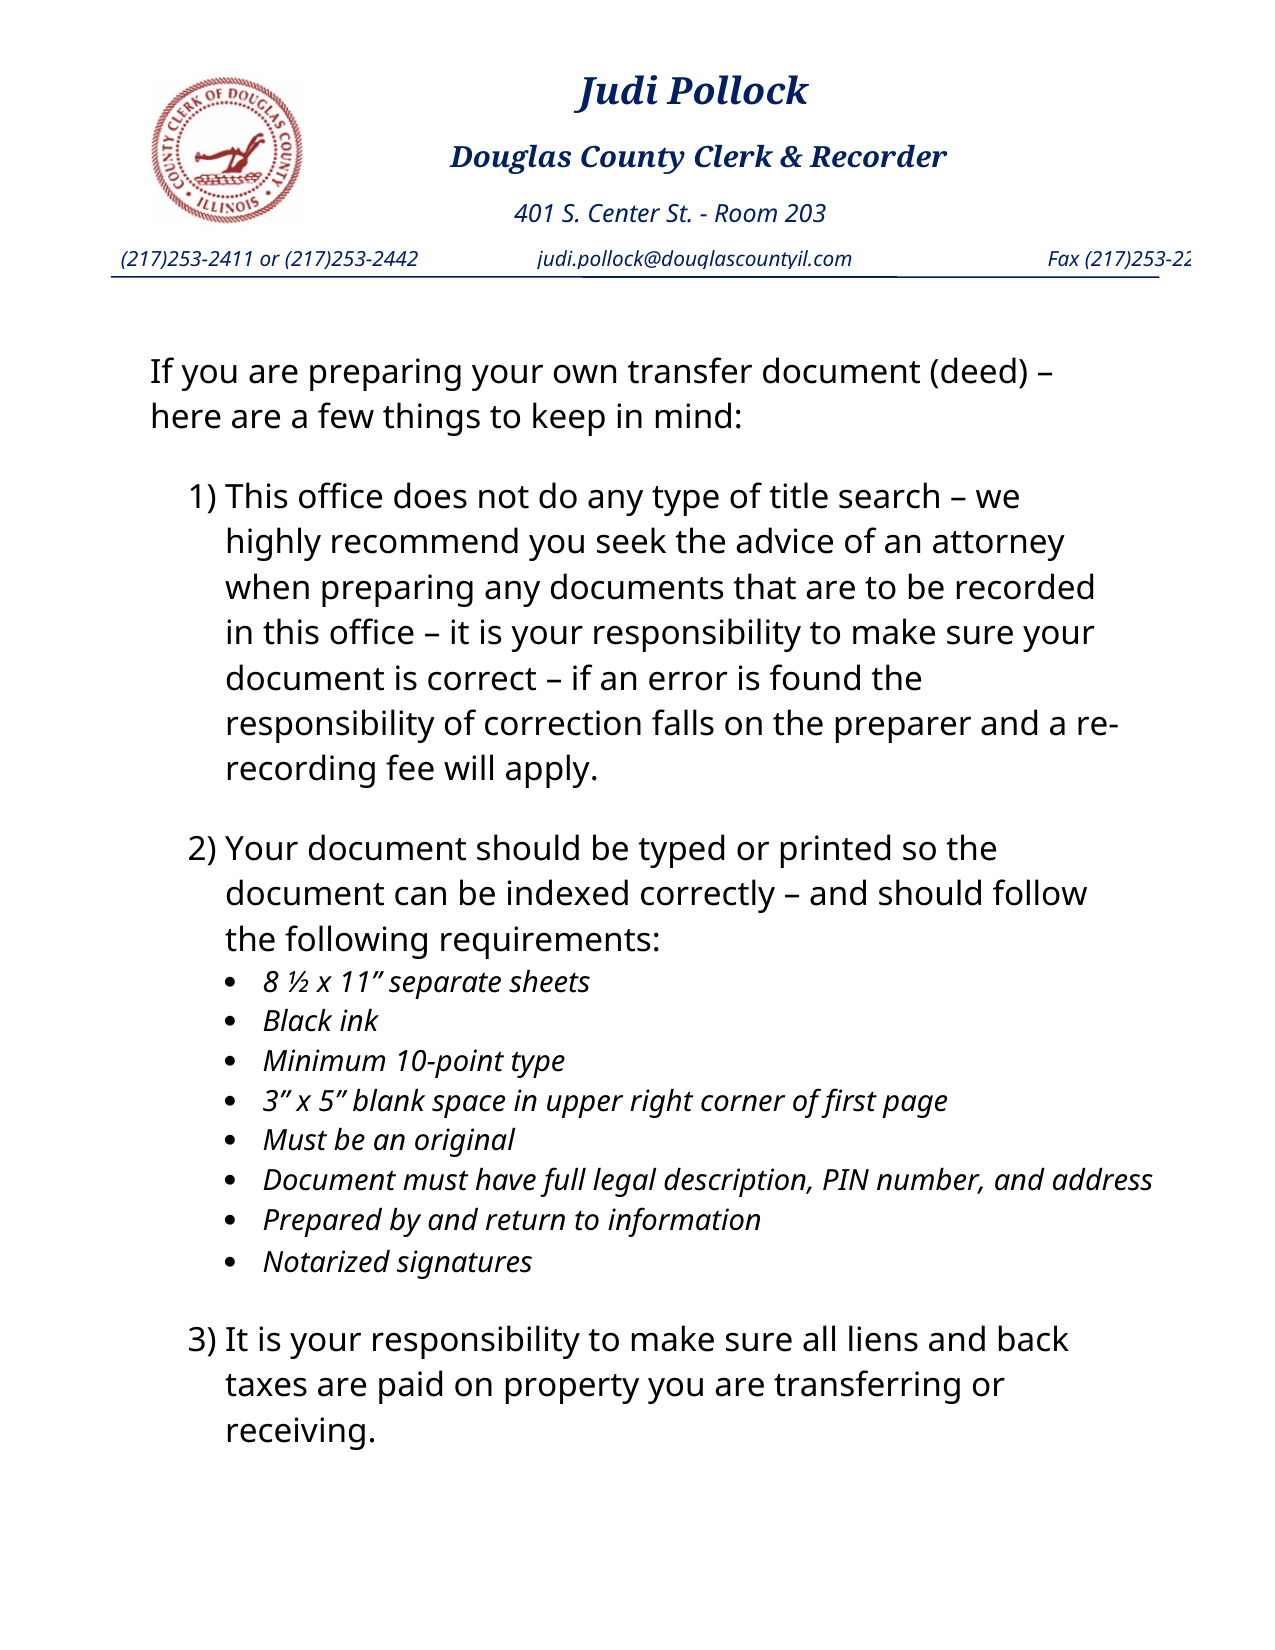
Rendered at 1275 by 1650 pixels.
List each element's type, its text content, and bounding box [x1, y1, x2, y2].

list Notarized signatures [225, 1242, 1200, 1281]
list Your document should be typed or printed so the document can be indexed correctly – and should follow the following requirements: [187, 824, 1125, 961]
list 8 ½ x 11” separate sheets [150, 961, 1125, 1001]
list Black ink [150, 1001, 1125, 1040]
picture [150, 75, 304, 228]
list It is your responsibility to make sure all liens and back taxes are paid on property you are transferring or receiving. [187, 1316, 1125, 1452]
list Document must have full legal description, PIN number, and address [150, 1159, 1125, 1199]
text If you are preparing your own transfer document (deed) – here are a few things to keep in mind: [150, 348, 1125, 438]
list Minimum 10-point type [150, 1040, 1125, 1080]
list This office does not do any type of title search – we highly recommend you seek the advice of an attorney when preparing any documents that are to be recorded in this office – it is your responsibility to make sure your document is correct – if an error is found the responsibility of correction falls on the preparer and a re-recording fee will apply. [187, 473, 1125, 791]
list Prepared by and return to information [150, 1199, 1125, 1239]
list 3” x 5” blank space in upper right corner of first page [150, 1080, 1125, 1119]
list Must be an original [150, 1119, 1125, 1159]
